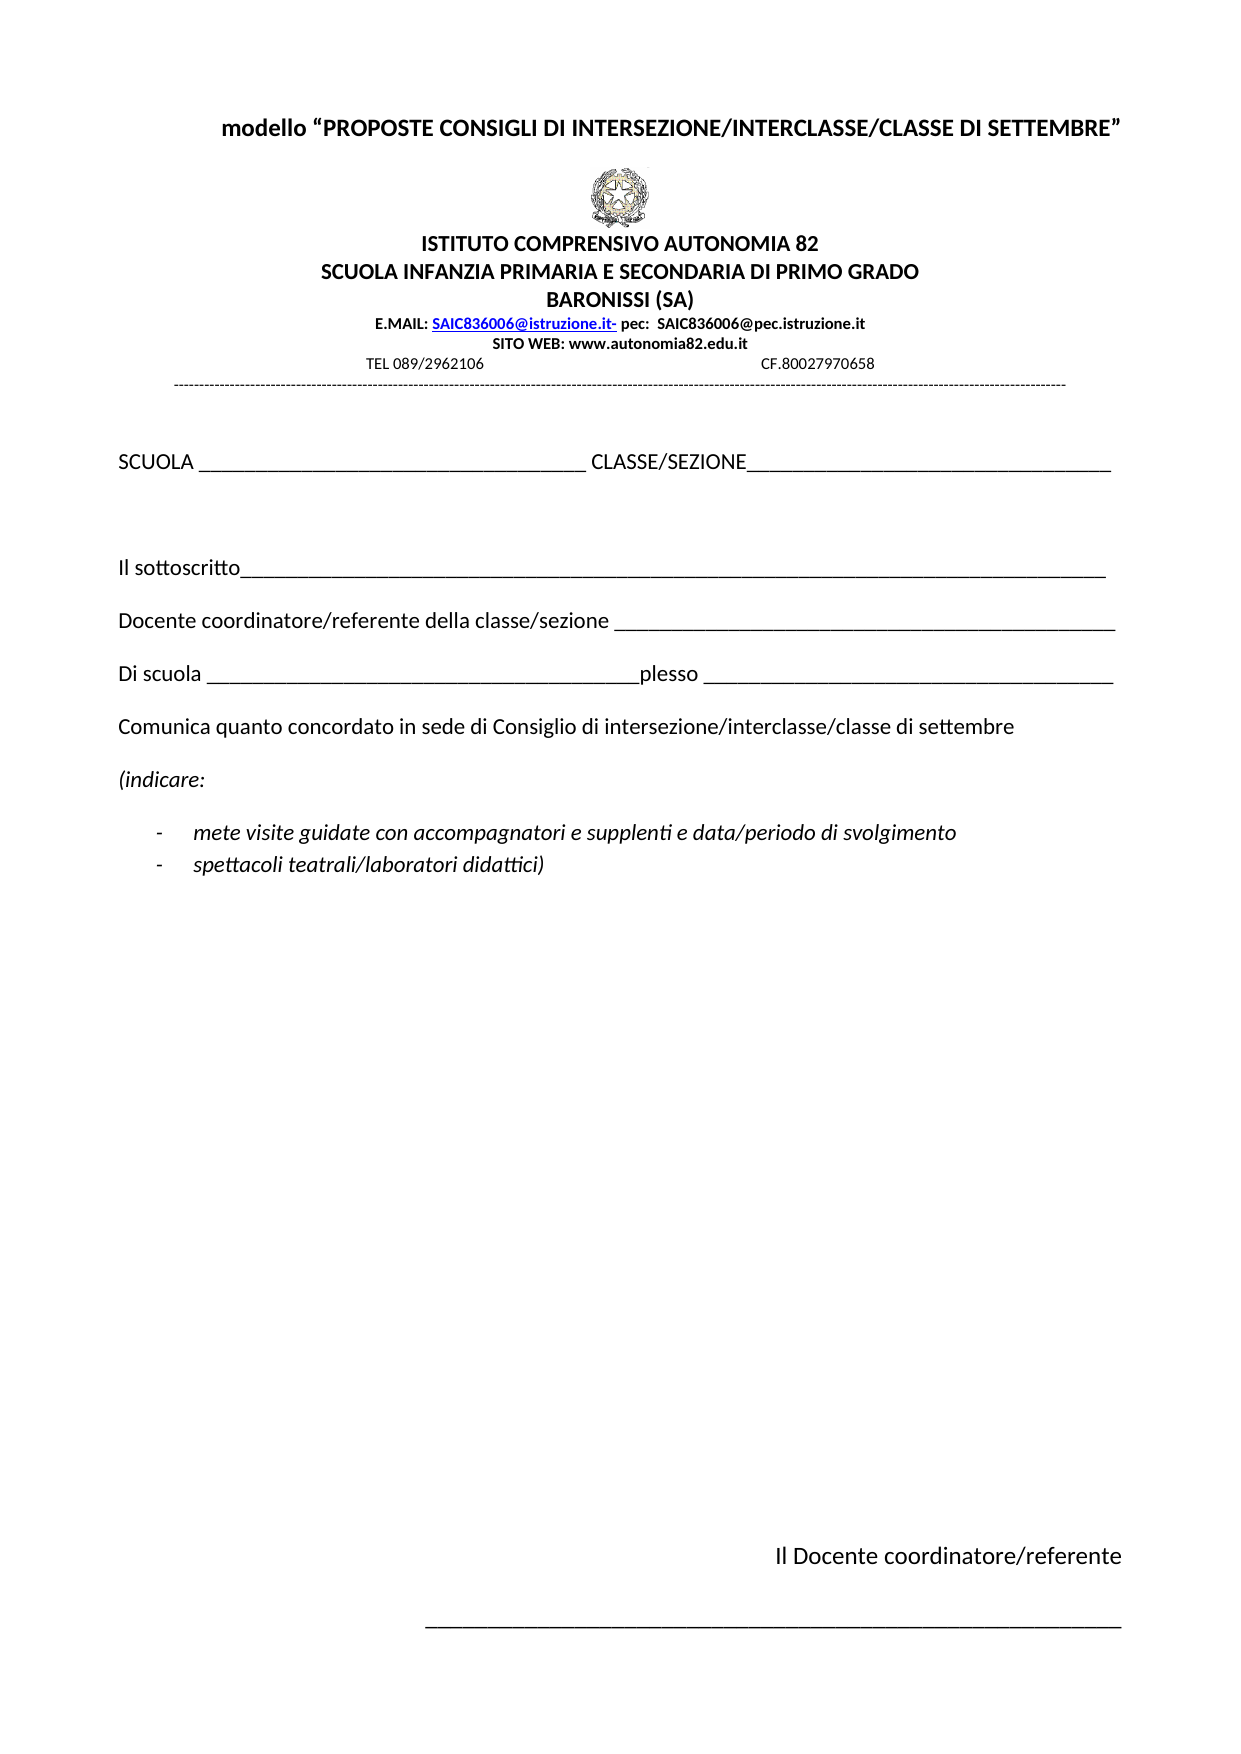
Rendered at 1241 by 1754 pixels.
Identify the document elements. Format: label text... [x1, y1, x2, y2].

text ISTITUTO COMPRENSIVO AUTONOMIA 82 [118, 229, 1122, 257]
text (indicare: [118, 765, 1122, 793]
list mete visite guidate con accompagnatori e supplenti e data/periodo di svolgimento [156, 818, 1122, 846]
text TEL 089/2962106 CF.80027970658 [118, 353, 1122, 374]
list spettacoli teatrali/laboratori didattici) [156, 851, 1122, 878]
text Il sottoscritto____________________________________________________________________________ [118, 553, 1122, 581]
text Docente coordinatore/referente della classe/sezione ____________________________________________ [118, 606, 1122, 634]
text SITO WEB: www.autonomia82.edu.it [118, 333, 1122, 353]
text ________________________________________________________ [118, 1601, 1122, 1631]
text SCUOLA __________________________________ CLASSE/SEZIONE________________________________ [118, 447, 1122, 475]
text modello “PROPOSTE CONSIGLI DI INTERSEZIONE/INTERCLASSE/CLASSE DI SETTEMBRE” [118, 112, 1122, 143]
text SCUOLA INFANZIA PRIMARIA E SECONDARIA DI PRIMO GRADO [118, 257, 1122, 285]
text Il Docente coordinatore/referente [118, 1540, 1122, 1570]
text BARONISSI (SA) [118, 285, 1122, 313]
picture [590, 167, 650, 229]
text ------------------------------------------------------------------------------------------------------------------------------------------------------------------------------- [118, 374, 1122, 394]
text Di scuola ______________________________________plesso ____________________________________ [118, 659, 1122, 687]
text Comunica quanto concordato in sede di Consiglio di intersezione/interclasse/classe di settembre [118, 712, 1122, 740]
text E.MAIL: SAIC836006@istruzione.it- pec: SAIC836006@pec.istruzione.it [118, 313, 1122, 333]
